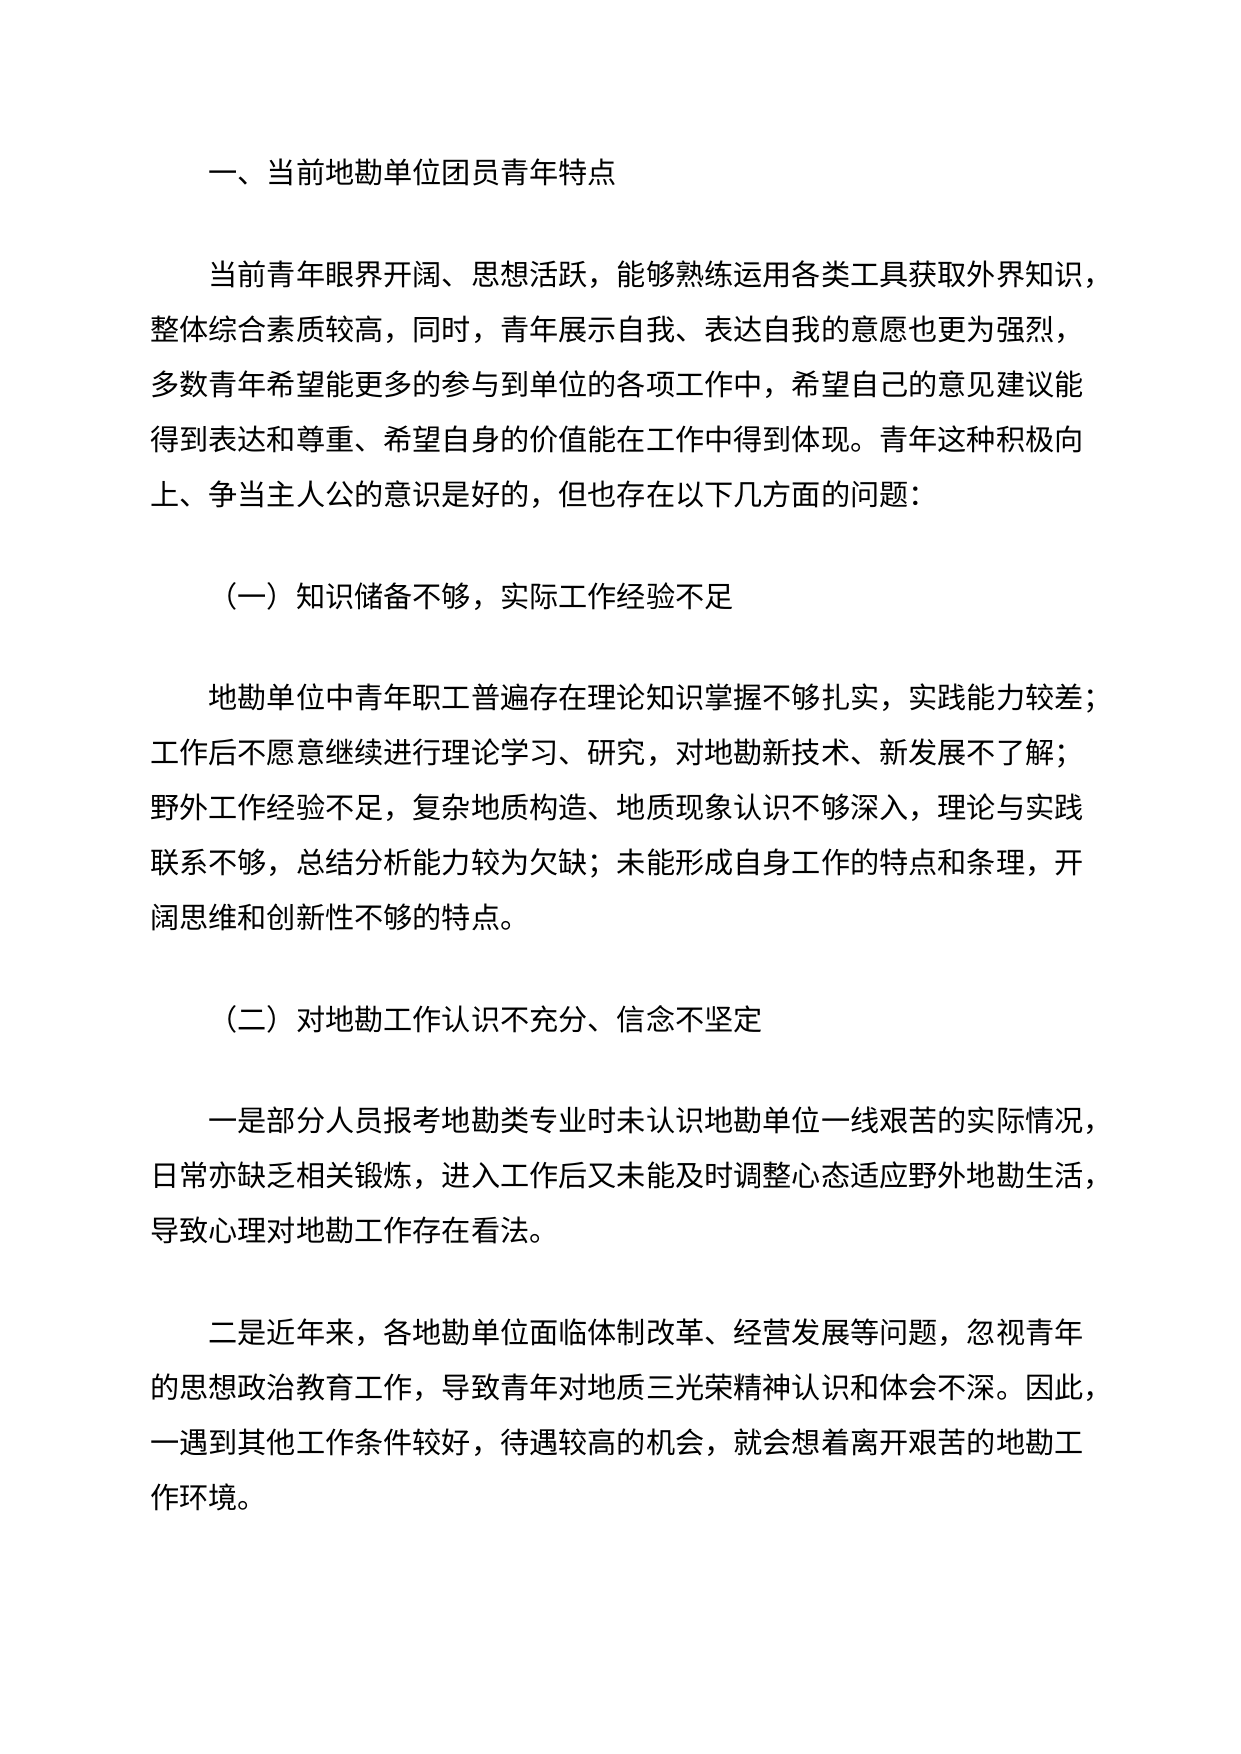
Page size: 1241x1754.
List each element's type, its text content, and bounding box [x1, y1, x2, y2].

text 当前青年眼界开阔、思想活跃，能够熟练运用各类工具获取外界知识，整体综合素质较高，同时，青年展示自我、表达自我的意愿也更为强烈，多数青年希望能更多的参与到单位的各项工作中，希望自己的意见建议能得到表达和尊重、希望自身的价值能在工作中得到体现。青年这种积极向上、争当主人公的意识是好的，但也存在以下几方面的问题： [150, 252, 1090, 514]
text 地勘单位中青年职工普遍存在理论知识掌握不够扎实，实践能力较差；工作后不愿意继续进行理论学习、研究，对地勘新技术、新发展不了解；野外工作经验不足，复杂地质构造、地质现象认识不够深入，理论与实践联系不够，总结分析能力较为欠缺；未能形成自身工作的特点和条理，开阔思维和创新性不够的特点。 [150, 675, 1090, 937]
text 二是近年来，各地勘单位面临体制改革、经营发展等问题，忽视青年的思想政治教育工作，导致青年对地质三光荣精神认识和体会不深。因此，一遇到其他工作条件较好，待遇较高的机会，就会想着离开艰苦的地勘工作环境。 [150, 1309, 1090, 1517]
text （一）知识储备不够，实际工作经验不足 [150, 573, 1090, 615]
text 一是部分人员报考地勘类专业时未认识地勘单位一线艰苦的实际情况，日常亦缺乏相关锻炼，进入工作后又未能及时调整心态适应野外地勘生活，导致心理对地勘工作存在看法。 [150, 1098, 1090, 1250]
text （二）对地勘工作认识不充分、信念不坚定 [150, 996, 1090, 1038]
text 一、当前地勘单位团员青年特点 [150, 150, 1090, 192]
